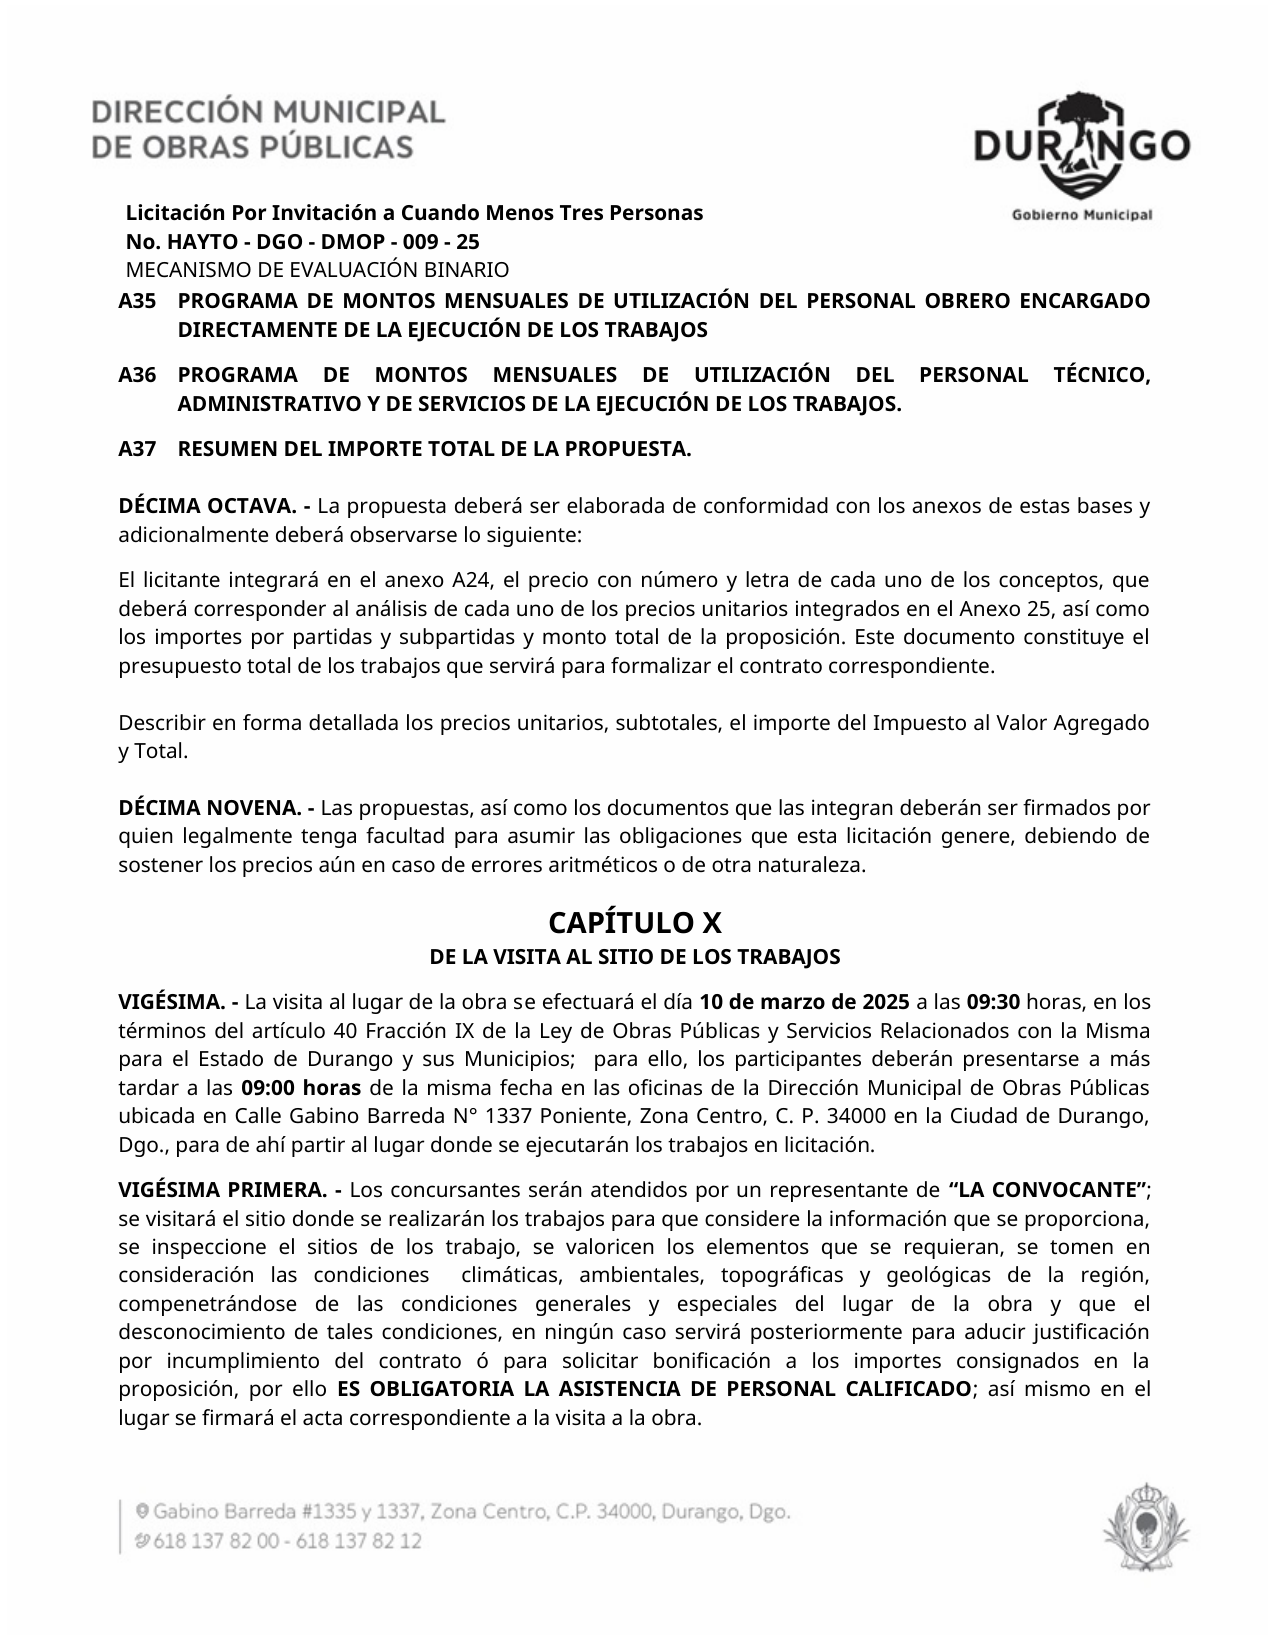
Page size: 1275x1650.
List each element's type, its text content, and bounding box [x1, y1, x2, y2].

text DÉCIMA OCTAVA. - La propuesta deberá ser elaborada de conformidad con los anexos de estas bases y adicionalmente deberá observarse lo siguiente: [118, 491, 1152, 548]
text A36 PROGRAMA DE MONTOS MENSUALES DE UTILIZACIÓN DEL PERSONAL TÉCNICO, ADMINISTRATIVO Y DE SERVICIOS DE LA EJECUCIÓN DE LOS TRABAJOS. [118, 361, 1152, 417]
text DÉCIMA NOVENA. - Las propuestas, así como los documentos que las integran deberán ser firmados por quien legalmente tenga facultad para asumir las obligaciones que esta licitación genere, debiendo de sostener los precios aún en caso de errores aritméticos o de otra naturaleza. [118, 793, 1152, 878]
text DE SITIO DE LOS TRABAJOS [118, 942, 1152, 970]
text El licitante integrará en el anexo A24, el precio con número y letra de cada uno de los conceptos, que deberá corresponder al análisis de cada uno de los precios unitarios integrados en el Anexo 25, así como los importes por partidas y subpartidas y monto total de la proposición. Este documento constituye el presupuesto total de los trabajos que servirá para formalizar el contrato correspondiente. [118, 565, 1152, 679]
text CAPÍTULO X [118, 902, 1152, 942]
text VIGÉSIMA PRIMERA. - Los concursantes serán atendidos por un representante de “LA CONVOCANTE”; se visitará el sitio donde se realizarán los trabajos para que considere la información que se proporciona, se inspeccione el sitios de los trabajo, se valoricen los elementos que se requieran, se tomen en consideración las condiciones climáticas, ambientales, topográficas y geológicas de la región, compenetrándose de las condiciones generales y especiales del lugar de la obra y que el desconocimiento de tales condiciones, en ningún caso servirá posteriormente para aducir justificación por incumplimiento del contrato ó para solicitar bonificación a los importes consignados en la proposición, por ello ES OBLIGATORIA LA ASISTENCIA DE PERSONAL CALIFICADO; así mismo en el lugar se firmará el acta correspondiente a la visita a la obra. [118, 1175, 1152, 1431]
text Describir en forma detallada los precios unitarios, subtotales, el importe del Impuesto al Valor Agregado y Total. [118, 708, 1152, 764]
text VIGÉSIMA. - La visita al lugar de la obra se efectuará el día 10 de marzo de 2025 a las 09:30 horas, en los términos del artículo 40 Fracción IX de la Ley de Obras Públicas y Servicios Relacionados con la Misma para el Estado de Durango y sus Municipios; para ello, los participantes deberán presentarse a más tardar a las 09:00 horas de la misma fecha en las oficinas de la Dirección Municipal de Obras Públicas ubicada en Calle Gabino Barreda N° 1337 Poniente, Zona Centro, C. P. 34000 en la Ciudad de Durango, Dgo., para de ahí partir al lugar donde se ejecutarán los trabajos en licitación. [118, 987, 1152, 1158]
picture [7, 5, 1269, 1635]
text A37 RESUMEN DEL IMPORTE TOTAL DE LA PROPUESTA. [118, 434, 1152, 463]
text A35 PROGRAMA DE MONTOS MENSUALES DE UTILIZACIÓN DEL PERSONAL OBRERO ENCARGADO DIRECTAMENTE DE LA EJECUCIÓN DE LOS TRABAJOS [118, 287, 1152, 343]
